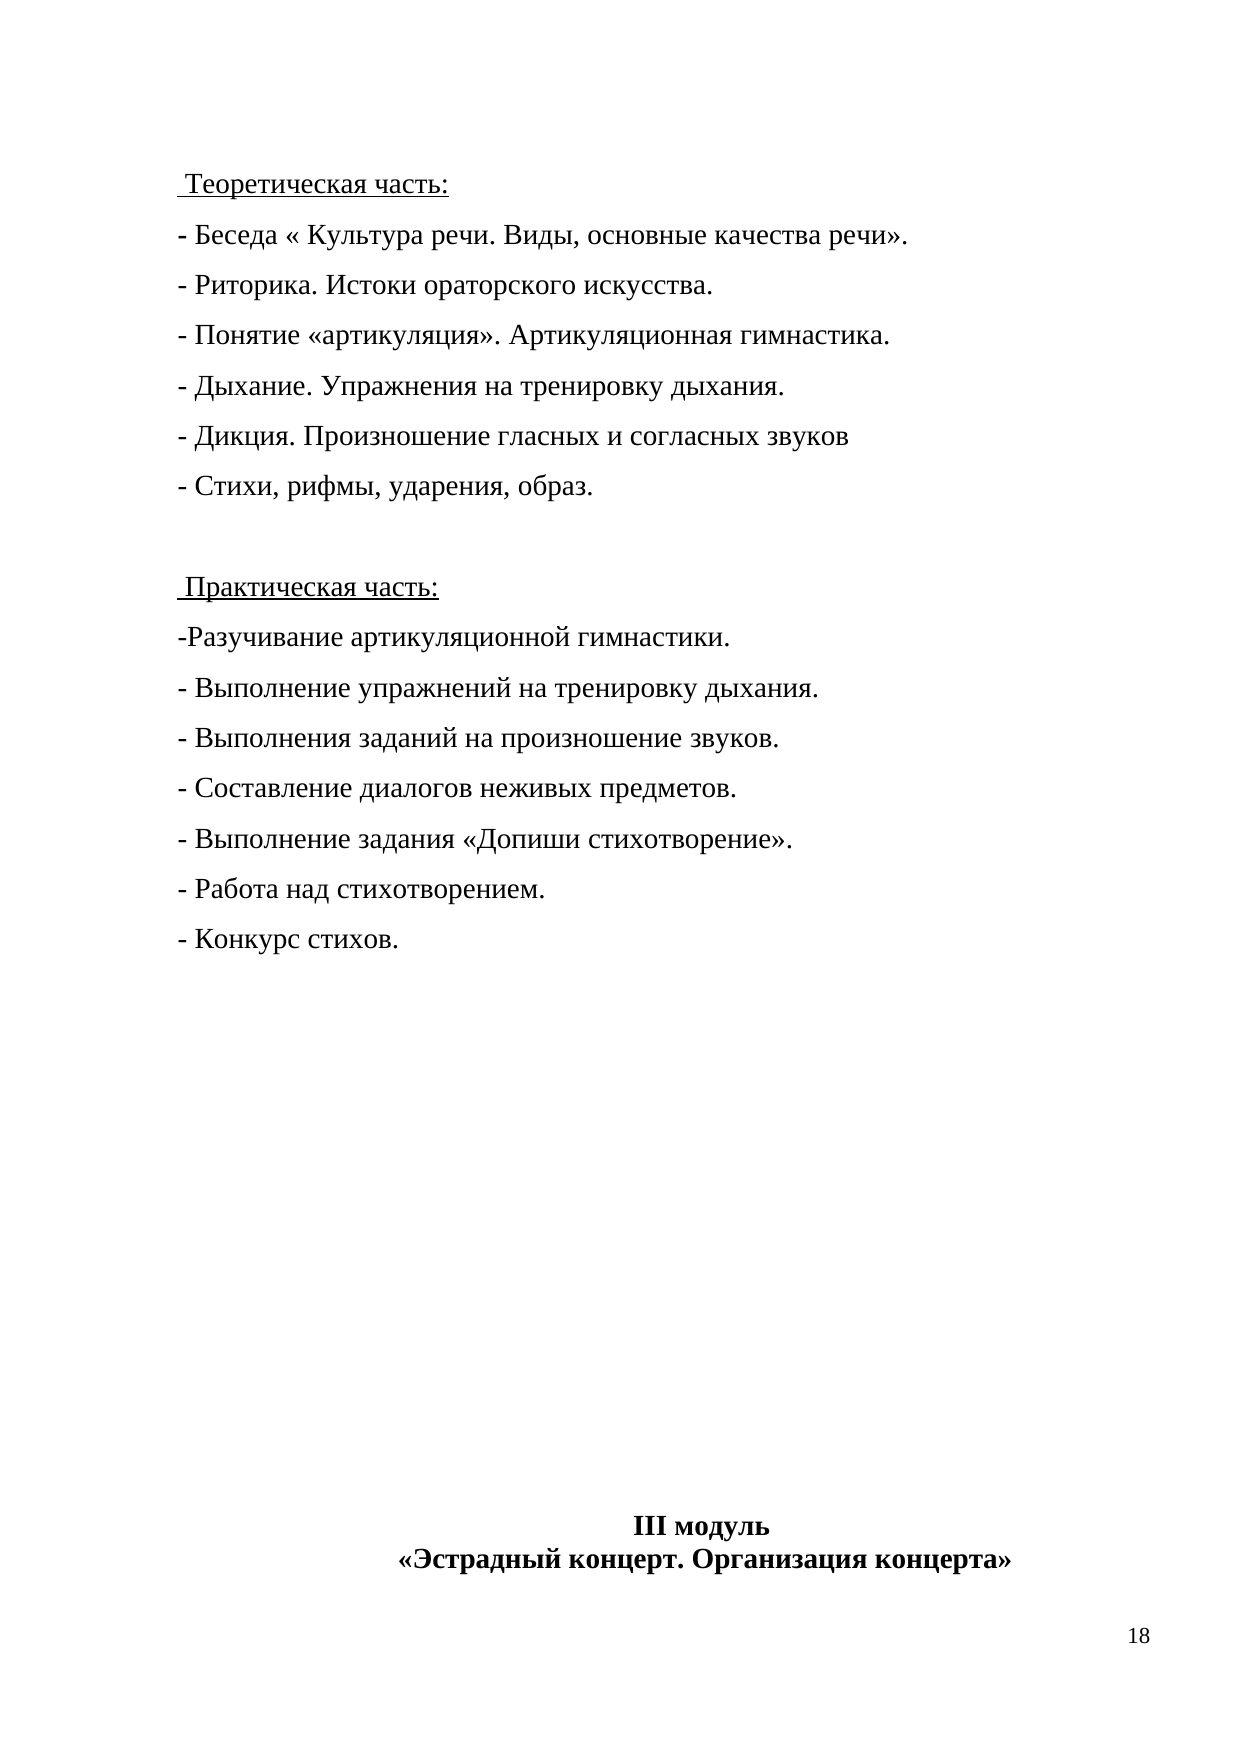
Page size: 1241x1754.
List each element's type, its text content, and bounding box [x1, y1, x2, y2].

subtitle III модуль [287, 1508, 1116, 1542]
list Конкурс стихов. [177, 921, 1232, 955]
list Стихи, рифмы, ударения, образ. [177, 468, 1232, 502]
text - Беседа « Культура речи. Виды, основные качества речи». [177, 217, 1232, 250]
text -Разучивание артикуляционной гимнастики. [177, 619, 1232, 653]
list Работа над стихотворением. [177, 871, 1232, 904]
list Понятие «артикуляция». Артикуляционная гимнастика. [177, 317, 1232, 351]
list Дыхание. Упражнения на тренировку дыхания. [177, 368, 1232, 401]
text Практическая часть: [177, 569, 1232, 603]
text «Эстрадный концерт. Организация концерта» [287, 1542, 1123, 1575]
list Составление диалогов неживых предметов. [177, 770, 1232, 804]
list Дикция. Произношение гласных и согласных звуков [177, 418, 1232, 452]
list Риторика. Истоки ораторского искусства. [177, 267, 1232, 301]
list Выполнение упражнений на тренировку дыхания. [177, 670, 1232, 703]
list Выполнение задания «Допиши стихотворение». [177, 821, 1232, 854]
text Теоретическая часть: [177, 167, 1232, 200]
list Выполнения заданий на произношение звуков. [177, 720, 1232, 753]
